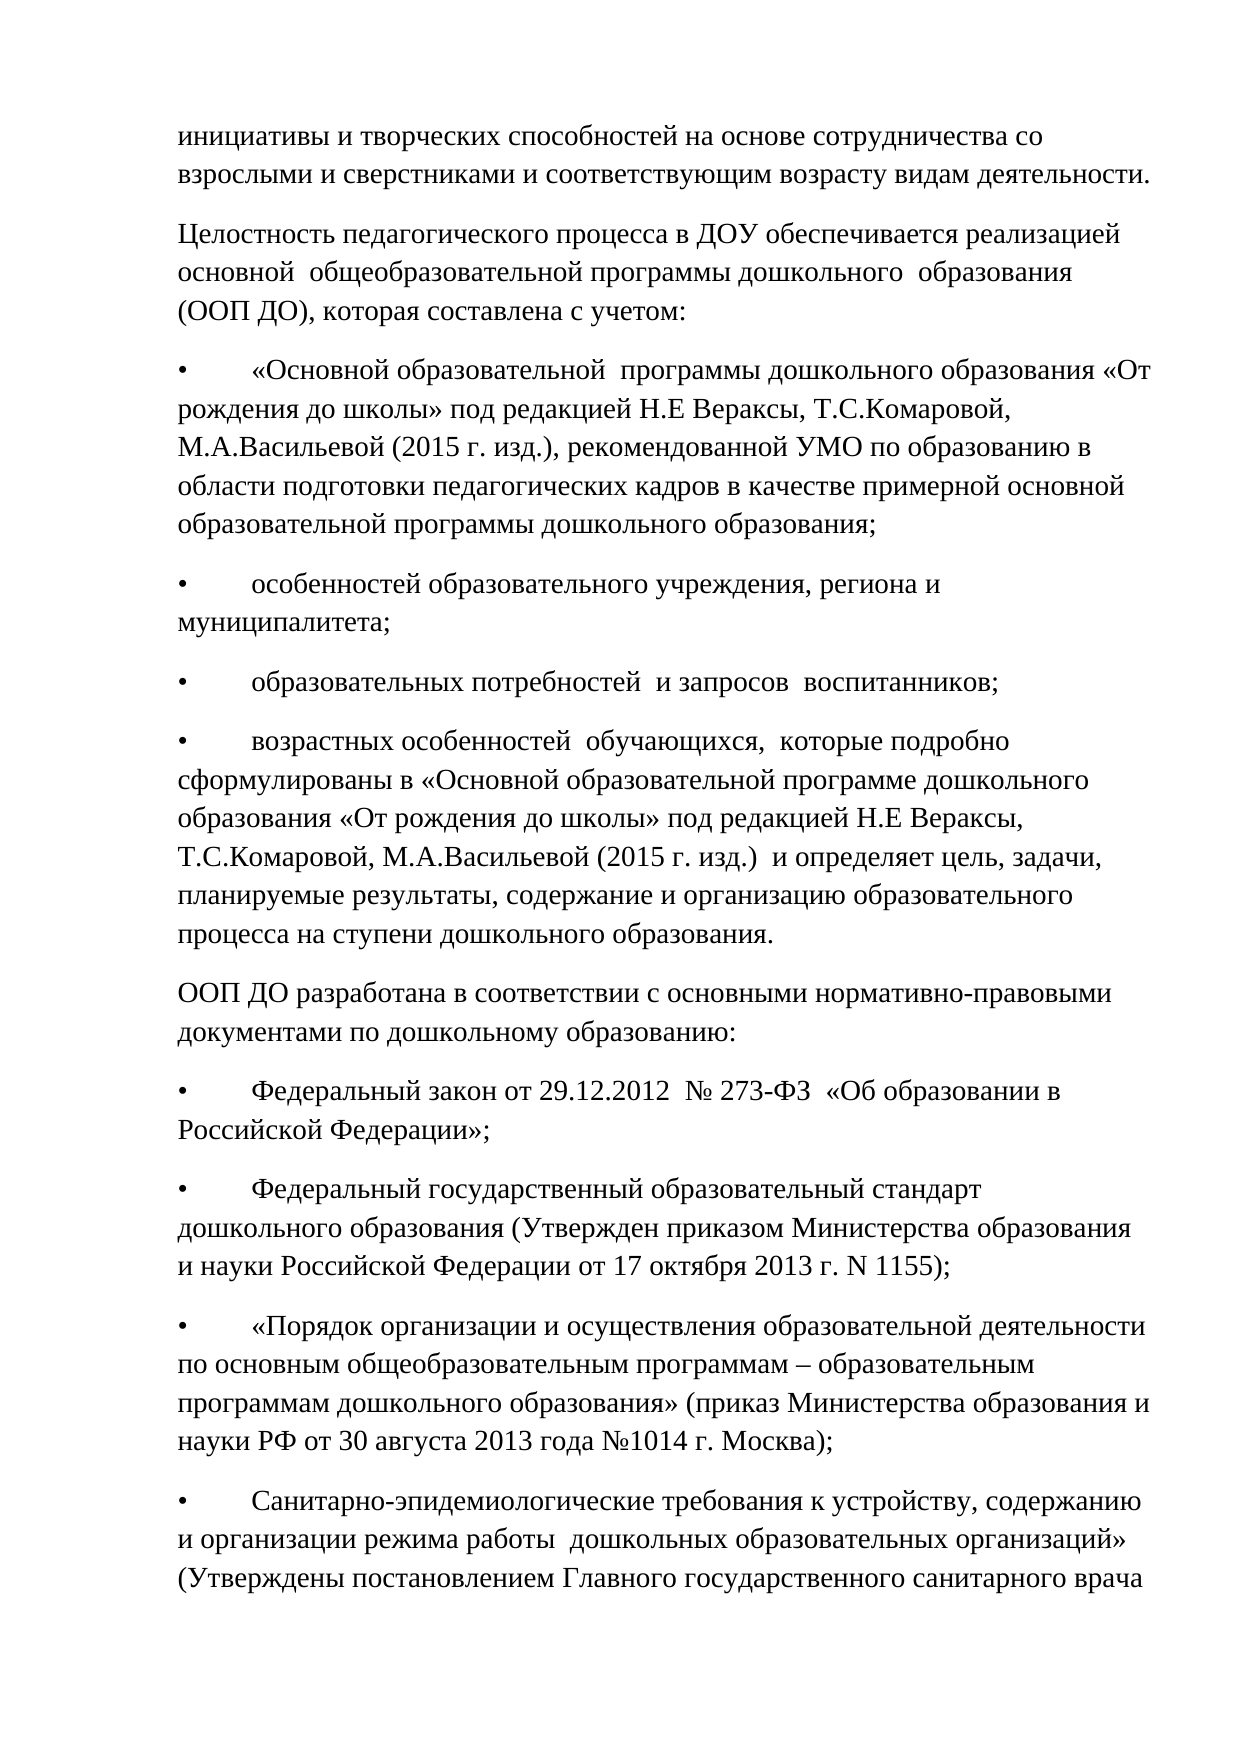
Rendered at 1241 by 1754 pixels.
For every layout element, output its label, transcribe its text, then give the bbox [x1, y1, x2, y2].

text • «Порядок организации и осуществления образовательной деятельности по основным общеобразовательным программам – образовательным программам дошкольного образования» (приказ Министерства образования и науки РФ от 30 августа 2013 года №1014 г. Москва); [177, 1308, 1152, 1457]
text • «Основной образовательной программы дошкольного образования «От рождения до школы» под редакцией Н.Е Вераксы, Т.С.Комаровой, М.А.Васильевой (2015 г. изд.), рекомендованной УМО по образованию в области подготовки педагогических кадров в качестве примерной основной образовательной программы дошкольного образования; [177, 352, 1152, 540]
text ООП ДО разработана в соответствии с основными нормативно-правовыми документами по дошкольному образованию: [177, 975, 1152, 1047]
text • особенностей образовательного учреждения, региона и муниципалитета; [177, 566, 1152, 638]
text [177, 1483, 1152, 1593]
text • Федеральный закон от 29.12.2012 № 273-ФЗ «Об образовании в Российской Федерации»; [177, 1073, 1152, 1145]
text • возрастных особенностей обучающихся, которые подробно сформулированы в «Основной образовательной программе дошкольного образования «От рождения до школы» под редакцией Н.Е Вераксы, Т.С.Комаровой, М.А.Васильевой (2015 г. изд.) и определяет цель, задачи, планируемые результаты, содержание и организацию образовательного процесса на ступени дошкольного образования. [177, 723, 1152, 949]
text • образовательных потребностей и запросов воспитанников; [177, 664, 1152, 697]
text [177, 118, 1152, 190]
text • Федеральный государственный образовательный стандарт дошкольного образования (Утвержден приказом Министерства образования и науки Российской Федерации от 17 октября 2013 г. N 1155); [177, 1171, 1152, 1282]
text Целостность педагогического процесса в ДОУ обеспечивается реализацией основной общеобразовательной программы дошкольного образования (ООП ДО), которая составлена с учетом: [177, 216, 1152, 327]
